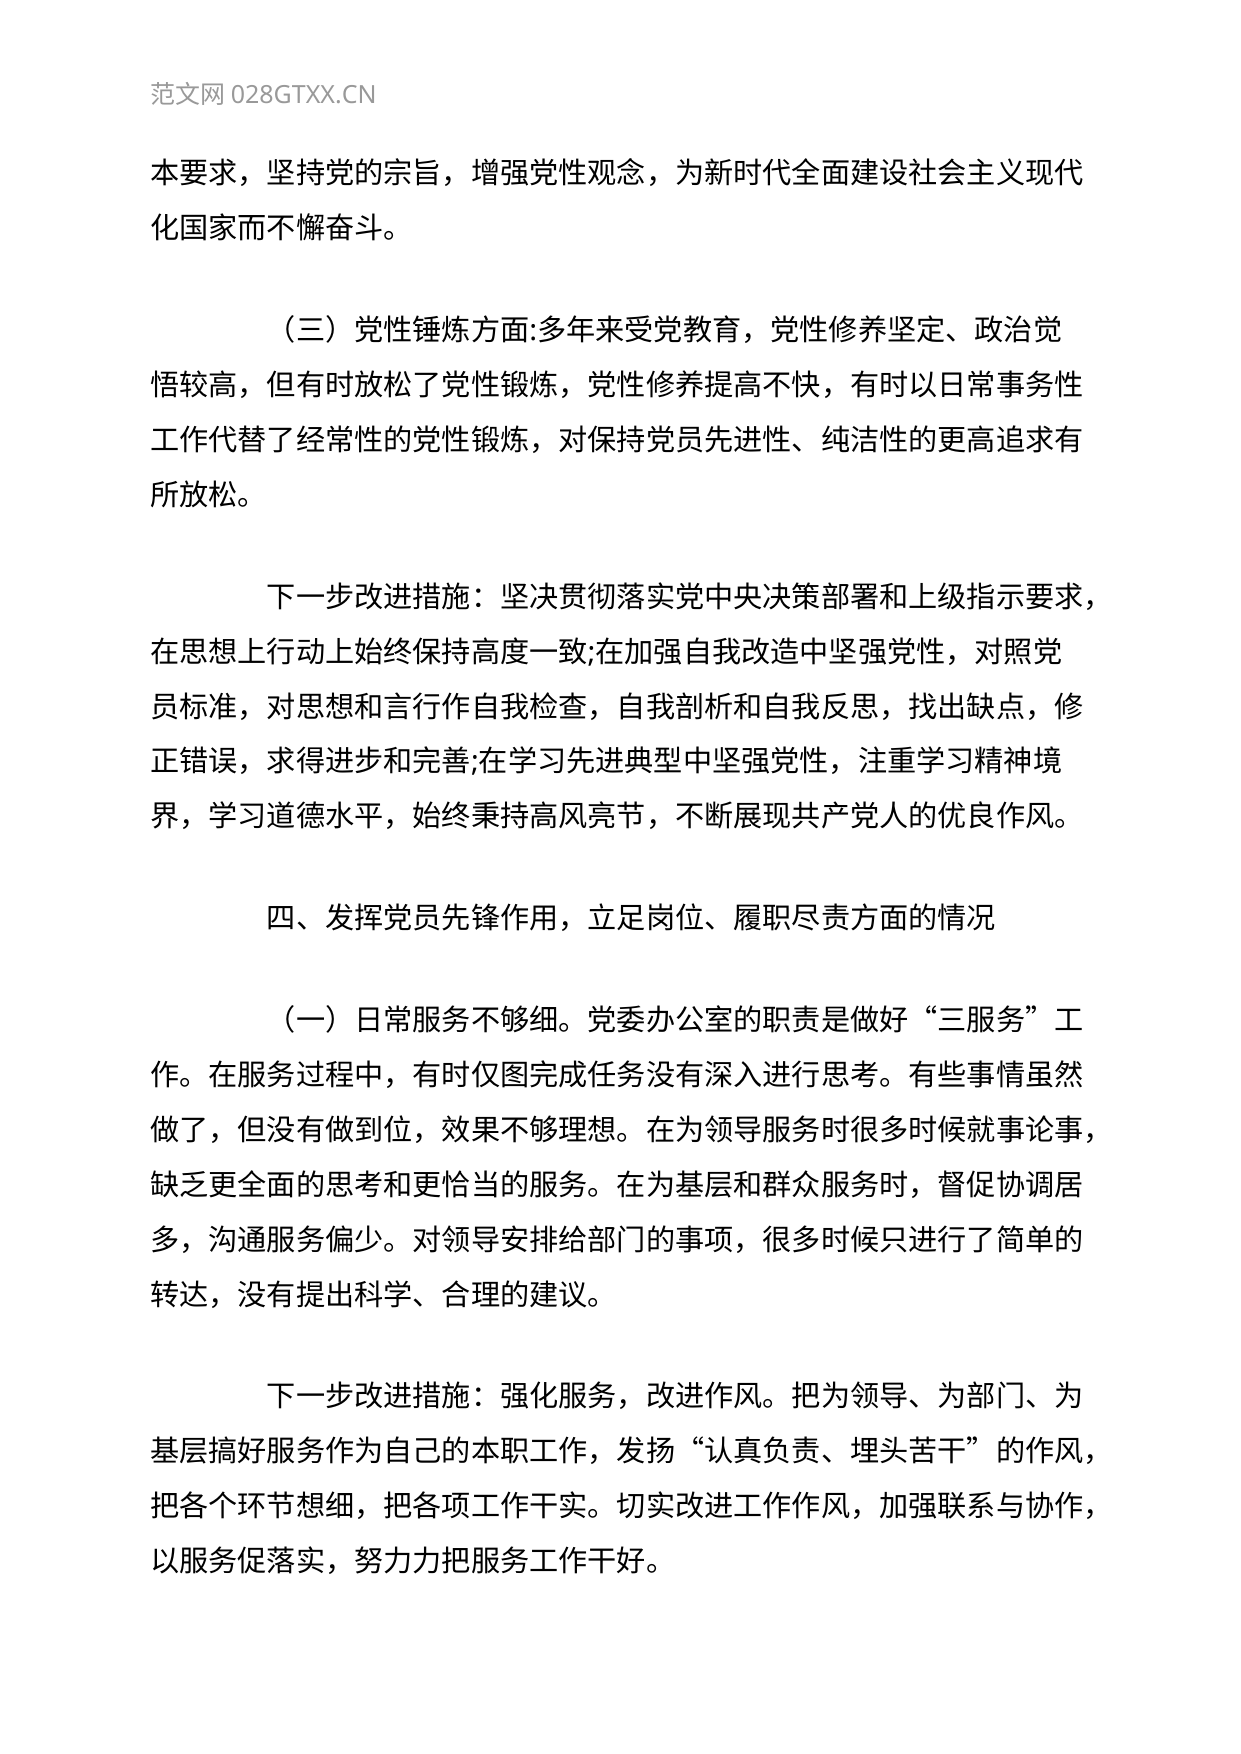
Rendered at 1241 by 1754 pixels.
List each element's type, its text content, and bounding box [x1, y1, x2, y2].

text 下一步改进措施：坚决贯彻落实党中央决策部署和上级指示要求，在思想上行动上始终保持高度一致;在加强自我改造中坚强党性，对照党员标准，对思想和言行作自我检查，自我剖析和自我反思，找出缺点，修正错误，求得进步和完善;在学习先进典型中坚强党性，注重学习精神境界，学习道德水平，始终秉持高风亮节，不断展现共产党人的优良作风。 [150, 573, 1090, 835]
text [150, 150, 1090, 247]
text （一）日常服务不够细。党委办公室的职责是做好“三服务”工作。在服务过程中，有时仅图完成任务没有深入进行思考。有些事情虽然做了，但没有做到位，效果不够理想。在为领导服务时很多时候就事论事，缺乏更全面的思考和更恰当的服务。在为基层和群众服务时，督促协调居多，沟通服务偏少。对领导安排给部门的事项，很多时候只进行了简单的转达，没有提出科学、合理的建议。 [150, 997, 1090, 1313]
text 四、发挥党员先锋作用，立足岗位、履职尽责方面的情况 [150, 895, 1090, 937]
text 下一步改进措施：强化服务，改进作风。把为领导、为部门、为基层搞好服务作为自己的本职工作，发扬“认真负责、埋头苦干”的作风，把各个环节想细，把各项工作干实。切实改进工作作风，加强联系与协作，以服务促落实，努力力把服务工作干好。 [150, 1373, 1090, 1580]
text （三）党性锤炼方面:多年来受党教育，党性修养坚定、政治觉悟较高，但有时放松了党性锻炼，党性修养提高不快，有时以日常事务性工作代替了经常性的党性锻炼，对保持党员先进性、纯洁性的更高追求有所放松。 [150, 307, 1090, 514]
